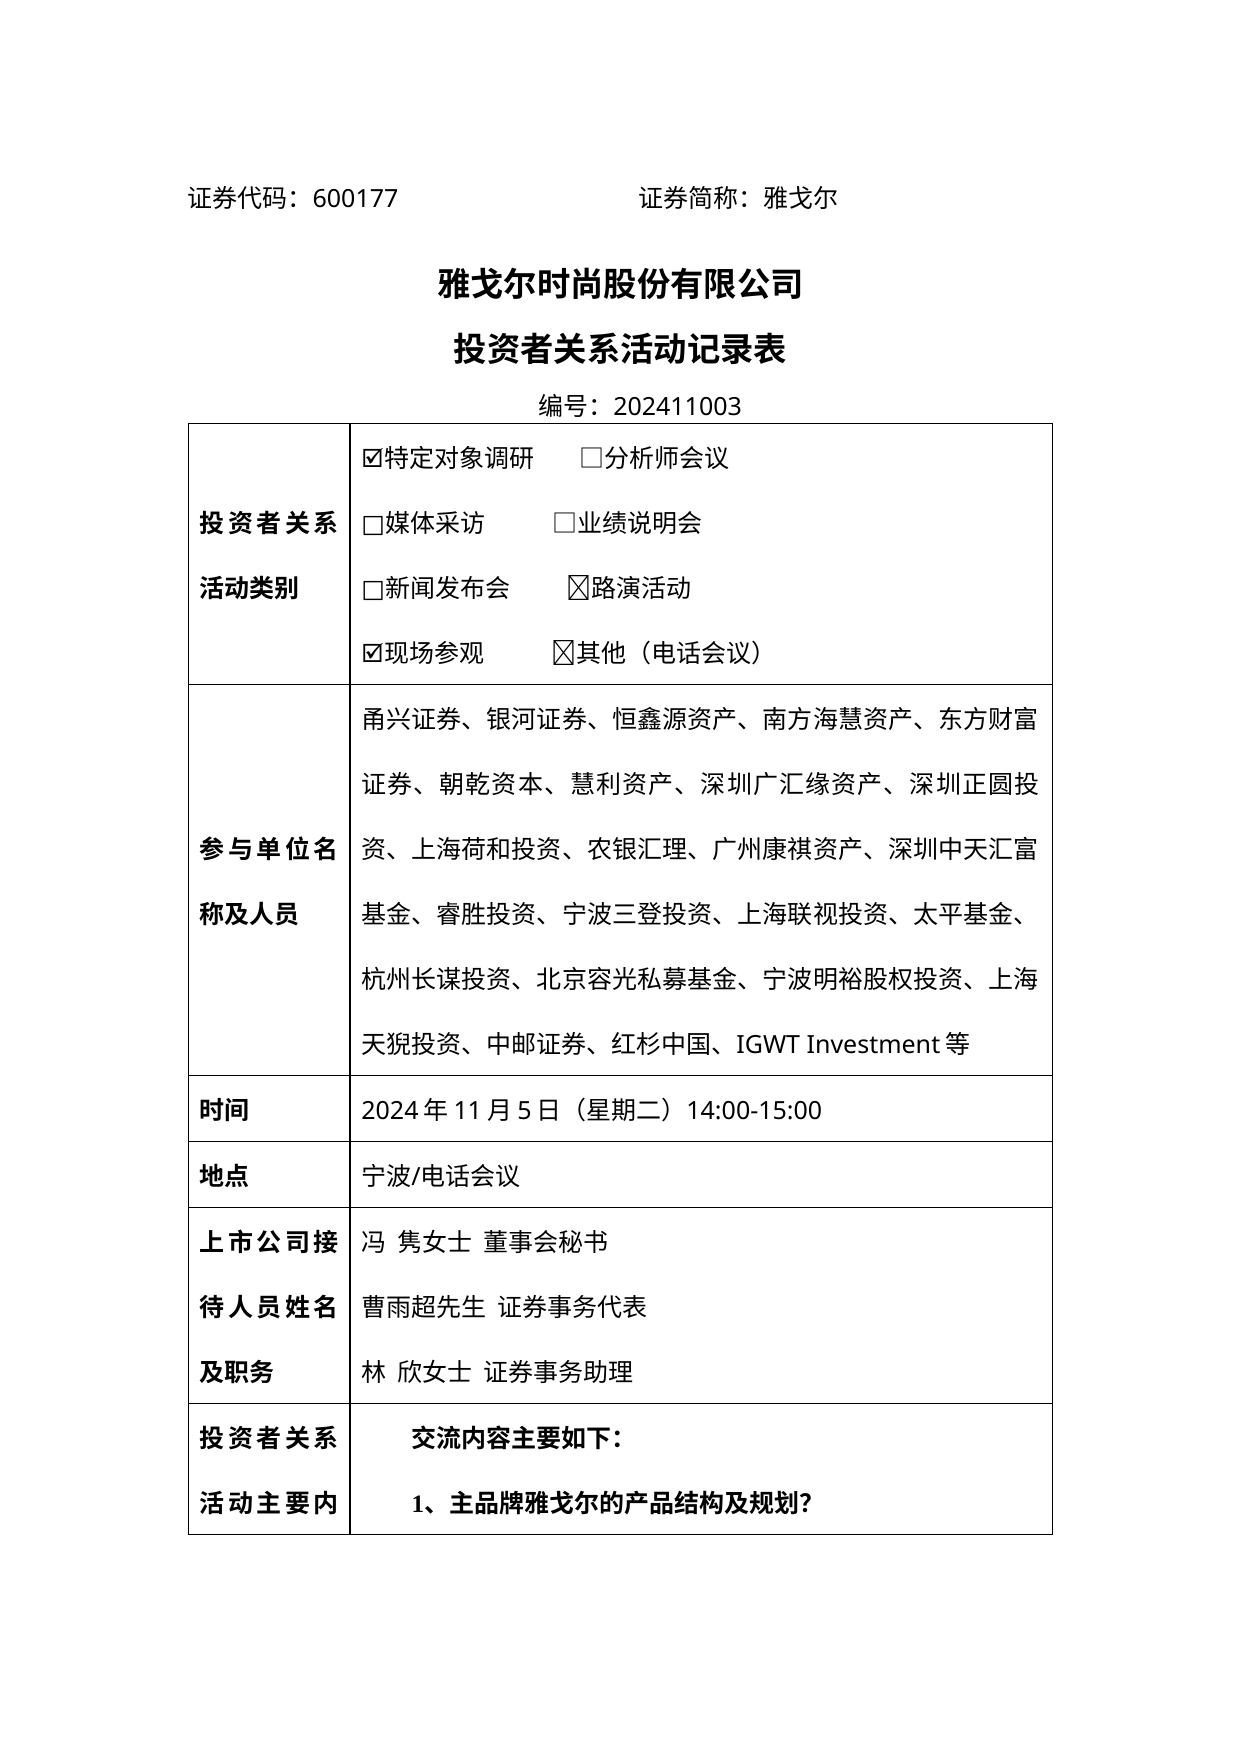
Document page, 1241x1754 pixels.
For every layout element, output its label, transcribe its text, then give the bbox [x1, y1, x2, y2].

table_cell 甬兴证券、银河证券、恒鑫源资产、南方海慧资产、东方财富证券、朝乾资本、慧利资产、深圳广汇缘资产、深圳正圆投资、上海荷和投资、农银汇理、广州康祺资产、深圳中天汇富基金、睿胜投资、宁波三登投资、上海联视投资、太平基金、杭州长谋投资、北京容光私募基金、宁波明裕股权投资、上海天猊投资、中邮证券、红杉中国、IGWT Investment等 [351, 685, 1052, 1075]
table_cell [351, 1404, 1052, 1534]
table_cell 冯 隽女士 董事会秘书 曹雨超先生 证券事务代表 林 欣女士 证券事务助理 [351, 1208, 1052, 1403]
table_header 特定对象调研 □分析师会议 □媒体采访 □业绩说明会 □新闻发布会 路演活动 现场参观 其他（电话会议） [351, 424, 1052, 684]
text 投资者关系活动记录表 [187, 322, 1053, 371]
table_cell 参与单位名称及人员 [189, 685, 349, 1075]
table_header 投资者关系活动类别 [189, 424, 349, 684]
table_cell 宁波/电话会议 [351, 1142, 1052, 1207]
table_cell 地点 [189, 1142, 349, 1207]
text 雅戈尔时尚股份有限公司 [187, 258, 1053, 306]
table_cell 投资者关系活动主要内容介绍 [189, 1404, 349, 1534]
table_cell 2024年11月5日（星期二）14:00-15:00 [351, 1076, 1052, 1141]
table_cell 上市公司接待人员姓名及职务 [189, 1208, 349, 1403]
text 编号：202411003 [187, 387, 1053, 423]
text 证券代码：600177 证券简称：雅戈尔 [187, 178, 1053, 214]
table_cell 时间 [189, 1076, 349, 1141]
